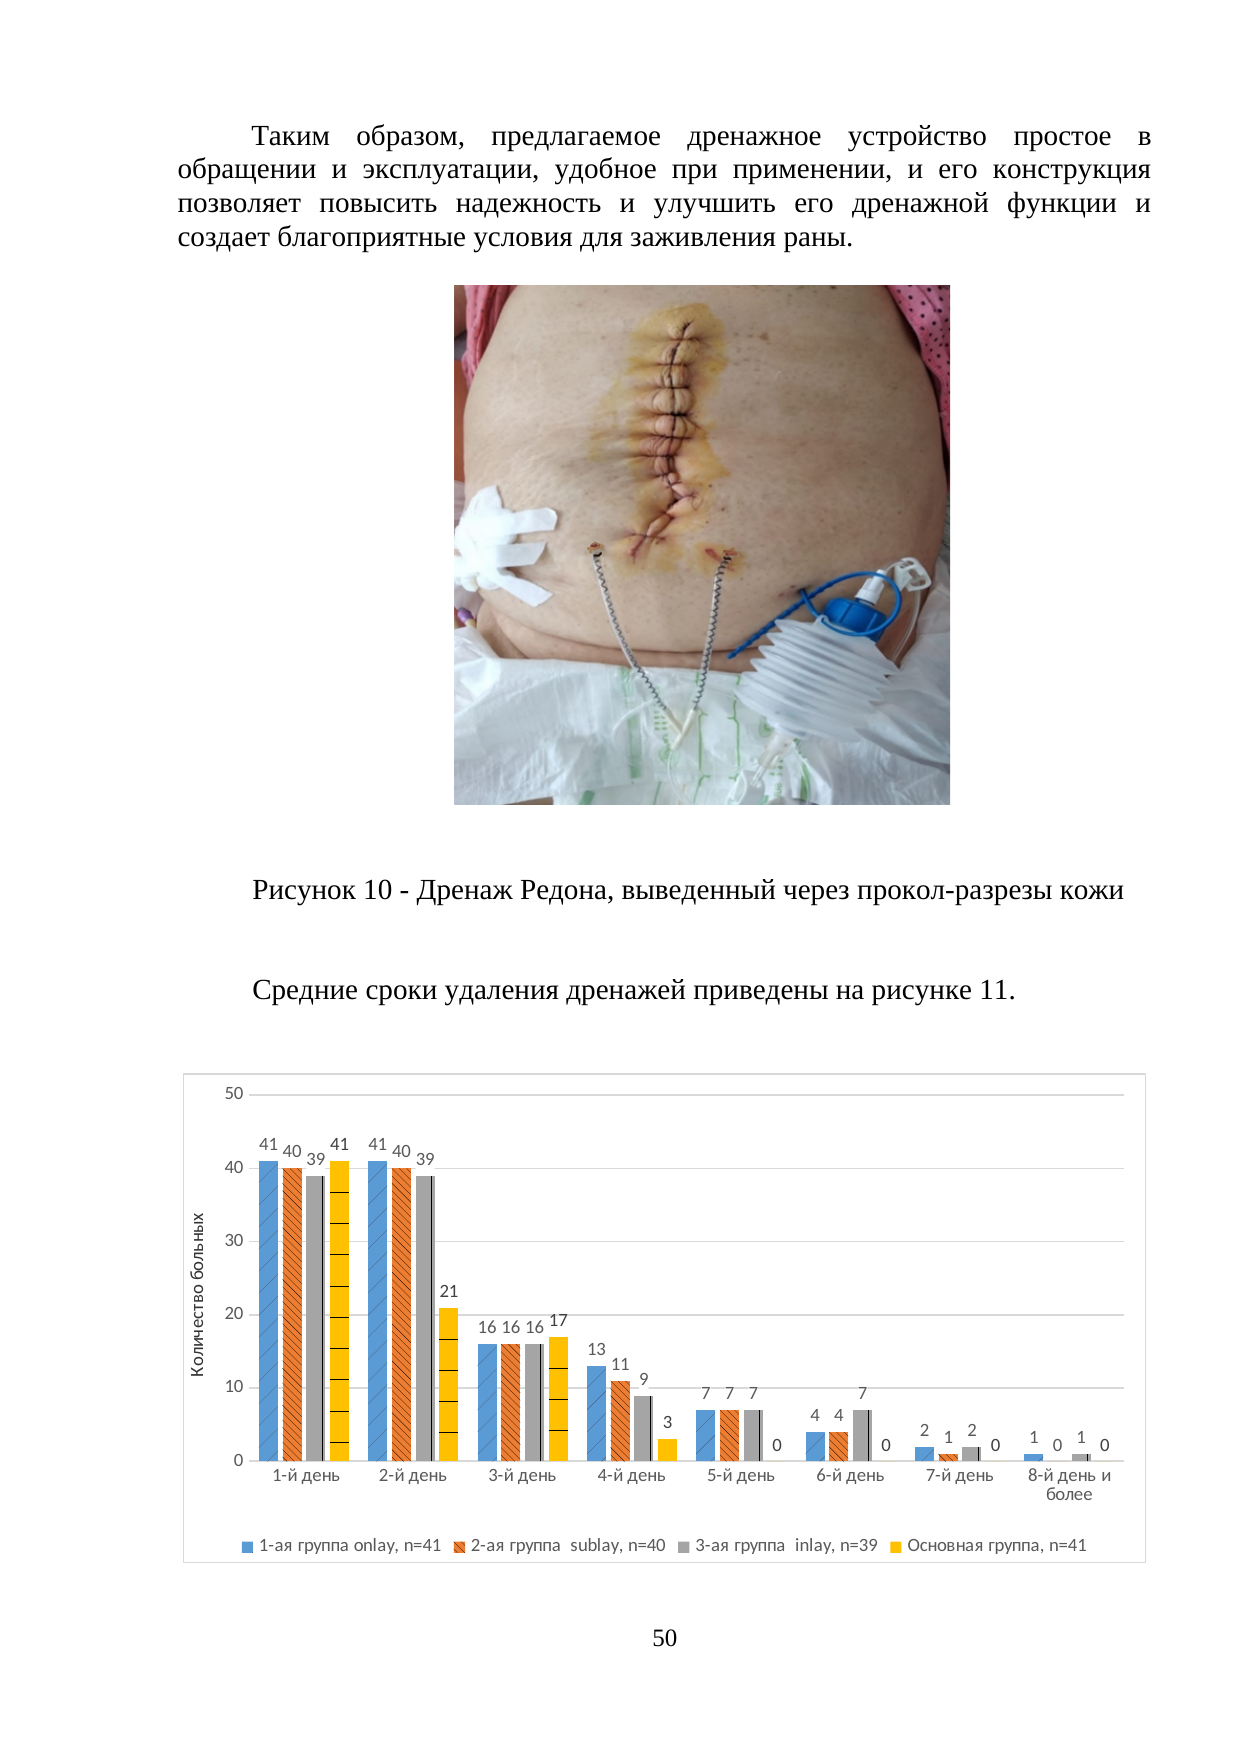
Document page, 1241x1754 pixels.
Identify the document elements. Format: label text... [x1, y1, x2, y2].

picture [453, 285, 951, 805]
text Средние сроки удаления дренажей приведены на рисунке 11. [177, 972, 1152, 1006]
text Рисунок 10 - Дренаж Редона, выведенный через прокол-разрезы кожи [177, 872, 1152, 905]
text Таким образом, предлагаемое дренажное устройство простое в обращении и эксплуатации, удобное при применении, и его конструкция позволяет повысить надежность и улучшить его дренажной функции и создает благоприятные условия для заживления раны. [177, 118, 1152, 252]
